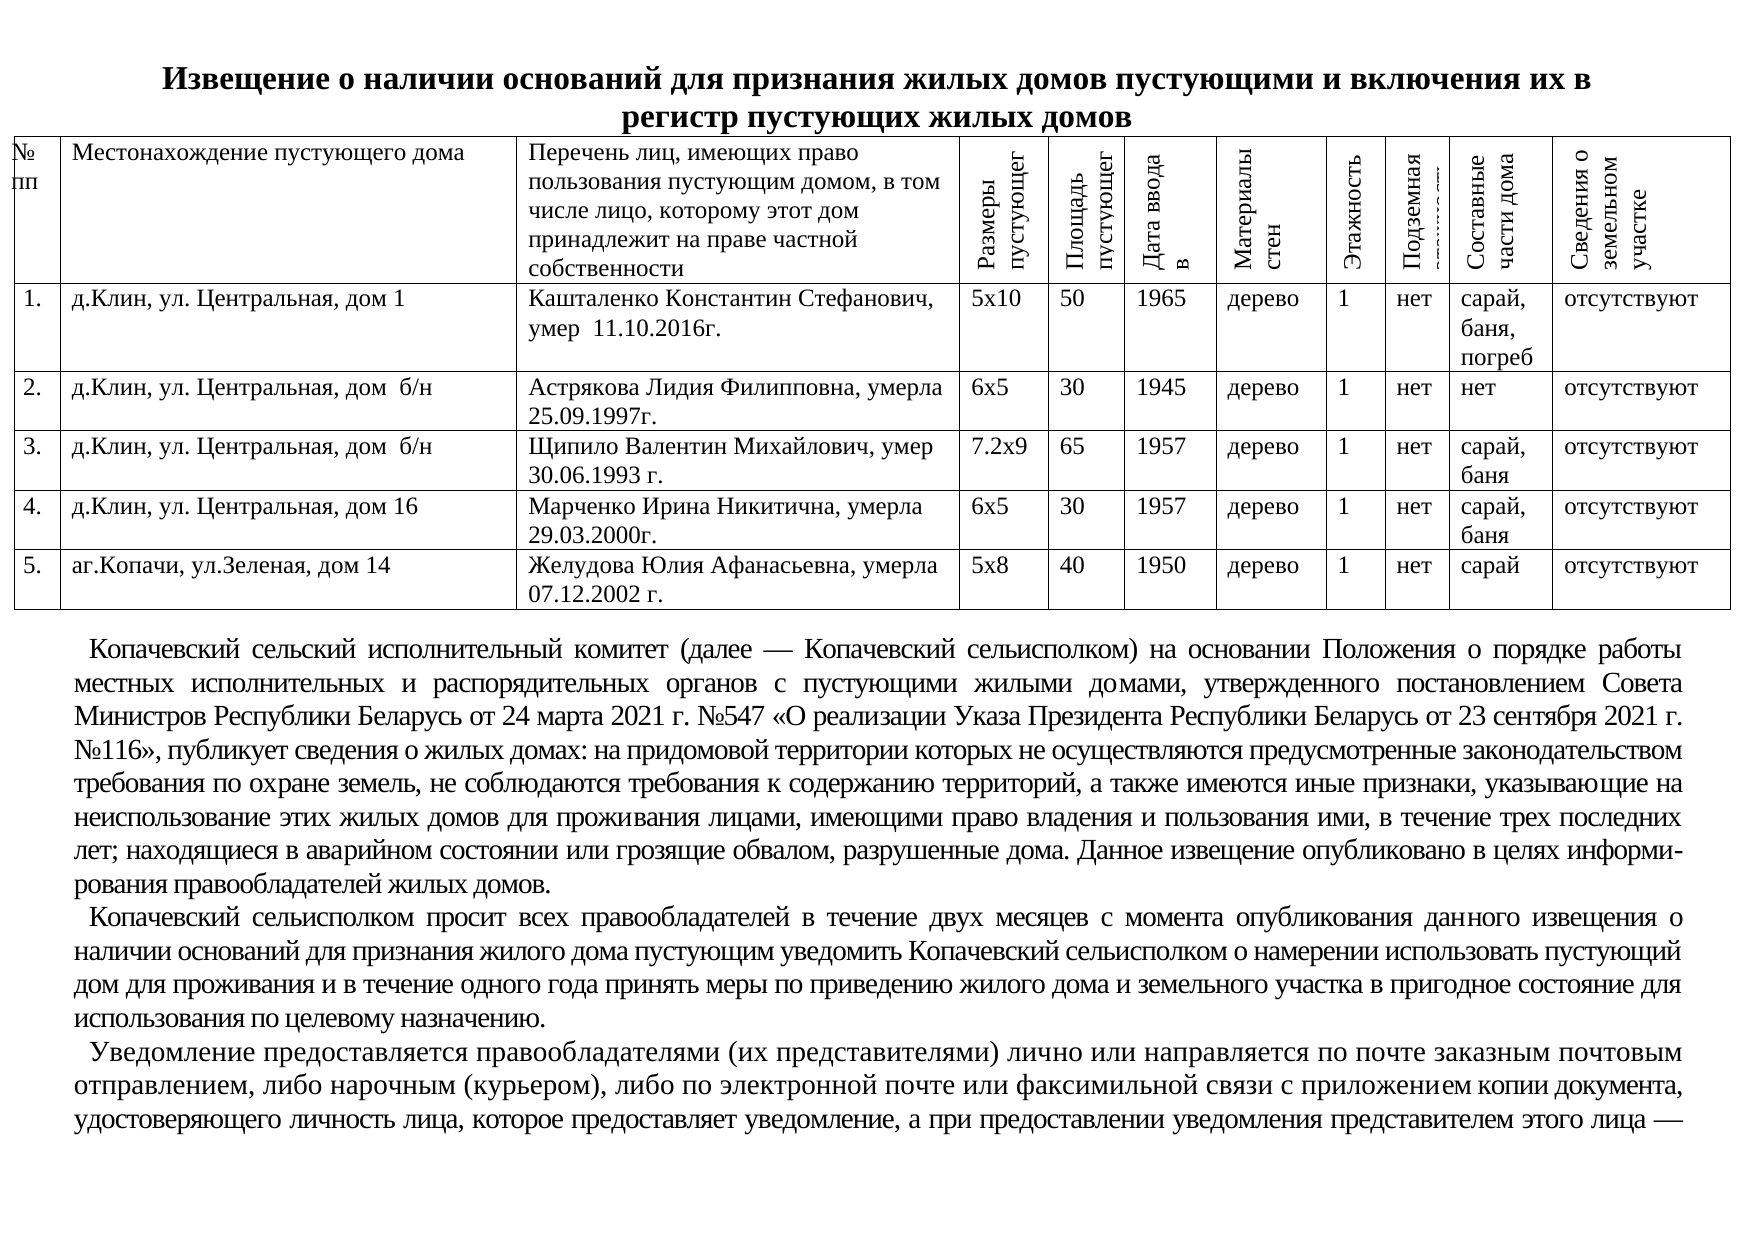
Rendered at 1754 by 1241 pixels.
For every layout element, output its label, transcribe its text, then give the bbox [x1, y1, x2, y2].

table_cell 1950 [1125, 550, 1216, 608]
table_cell отсутствуют [1553, 284, 1730, 371]
table_header Сведения о земельном участке [1553, 137, 1730, 282]
table_cell 65 [1049, 431, 1124, 490]
table_cell 30 [1049, 491, 1124, 549]
table_cell нет [1386, 550, 1449, 608]
table_cell нет [1386, 491, 1449, 549]
table_cell Желудова Юлия Афанасьевна, умерла 07.12.2002 г. [517, 550, 959, 608]
table_header Перечень лиц, имеющих право пользования пустующим домом, в том числе лицо, которому этот дом принадлежит на праве частной собственности [517, 137, 959, 282]
table_cell 5х10 [960, 284, 1048, 371]
table_cell нет [1386, 431, 1449, 490]
table_cell 6х5 [960, 372, 1048, 430]
table_cell нет [1450, 372, 1552, 430]
table_cell д.Клин, ул. Центральная, дом 1 [61, 284, 516, 371]
table_cell 1 [1327, 431, 1385, 490]
table_cell д.Клин, ул. Центральная, дом б/н [61, 431, 516, 490]
table_cell 1 [1327, 550, 1385, 608]
table_cell отсутствуют [1553, 491, 1730, 549]
text Копачевский сельисполком просит всех правообладателей в течение двух месяцев с момента опубликования данного извещения о наличии оснований для признания жилого дома пустующим уведомить Копачевский сельисполком о намерении использовать пустующий дом для проживания и в течение одного года принять меры по приведению жилого дома и земельного участка в пригодное состояние для использования по целевому назначению. [74, 899, 1683, 1034]
table_cell сарай [1450, 550, 1552, 608]
table_cell 1957 [1125, 491, 1216, 549]
table_cell [15, 372, 60, 430]
text Копачевский сельский исполнительный комитет (далее — Копачевский сельисполком) на основании Положения о порядке работы местных исполнительных и распорядительных органов с пустующими жилыми домами, утвержденного постановлением Совета Министров Республики Беларусь от 24 марта 2021 г. №547 «О реализации Указа Президента Республики Беларусь от 23 сентября 2021 г. №116», публикует сведения о жилых домах: на придомовой территории которых не осуществляются предусмотренные законодательством требования по охране земель, не соблюдаются требования к содержанию территорий, а также имеются иные признаки, указывающие на неиспользование этих жилых домов для проживания лицами, имеющими право владения и пользования ими, в течение трех последних лет; находящиеся в аварийном состоянии или грозящие обвалом, разрушенные дома. Данное извещение опубликовано в целях информирования правообладателей жилых домов. [74, 631, 1683, 899]
table_header № пп [15, 137, 60, 282]
table_header Местонахождение пустующего дома [61, 137, 516, 282]
table_cell 40 [1049, 550, 1124, 608]
table_cell [15, 284, 60, 371]
table_cell д.Клин, ул. Центральная, дом 16 [61, 491, 516, 549]
table_header Материалы стен [1217, 137, 1326, 282]
table_cell 5х8 [960, 550, 1048, 608]
table_cell Кашталенко Константин Стефанович, умер 11.10.2016г. [517, 284, 959, 371]
table_cell 1965 [1125, 284, 1216, 371]
table_cell дерево [1217, 550, 1326, 608]
table_cell отсутствуют [1553, 431, 1730, 490]
table_cell сарай, баня, погреб [1450, 284, 1552, 371]
table_cell нет [1386, 372, 1449, 430]
table_cell Щипило Валентин Михайлович, умер 30.06.1993 г. [517, 431, 959, 490]
table_cell сарай, баня [1450, 431, 1552, 490]
table_cell 1 [1327, 372, 1385, 430]
table_cell отсутствуют [1553, 372, 1730, 430]
table_cell 30 [1049, 372, 1124, 430]
table_cell 1945 [1125, 372, 1216, 430]
table_cell отсутствуют [1553, 550, 1730, 608]
table_cell дерево [1217, 372, 1326, 430]
table_cell сарай, баня [1450, 491, 1552, 549]
table_cell дерево [1217, 284, 1326, 371]
table_cell Марченко Ирина Никитична, умерла 29.03.2000г. [517, 491, 959, 549]
table_cell 6х5 [960, 491, 1048, 549]
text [74, 1034, 1683, 1134]
table_cell дерево [1217, 491, 1326, 549]
table_cell дерево [1217, 431, 1326, 490]
table_cell [15, 491, 60, 549]
table_cell 1 [1327, 491, 1385, 549]
table_header Размеры пустующего дома [960, 137, 1048, 282]
table_header Площадь пустующего дома [1049, 137, 1124, 282]
table_header Составные части дома [1450, 137, 1552, 282]
table_cell 50 [1049, 284, 1124, 371]
table_cell Астрякова Лидия Филипповна, умерла 25.09.1997г. [517, 372, 959, 430]
table_cell 1957 [1125, 431, 1216, 490]
table_header Этажность [1327, 137, 1385, 282]
table_header Подземная этажность [1386, 137, 1449, 282]
table_cell д.Клин, ул. Центральная, дом б/н [61, 372, 516, 430]
table_cell аг.Копачи, ул.Зеленая, дом 14 [61, 550, 516, 608]
table_cell [15, 431, 60, 490]
text Извещение о наличии оснований для признания жилых домов пустующими и включения их в регистр пустующих жилых домов [118, 59, 1636, 136]
table_cell 1 [1327, 284, 1385, 371]
table_cell [15, 550, 60, 608]
table_cell 7.2х9 [960, 431, 1048, 490]
table_cell нет [1386, 284, 1449, 371]
table_header Дата ввода в эксплуотацию [1125, 137, 1216, 282]
